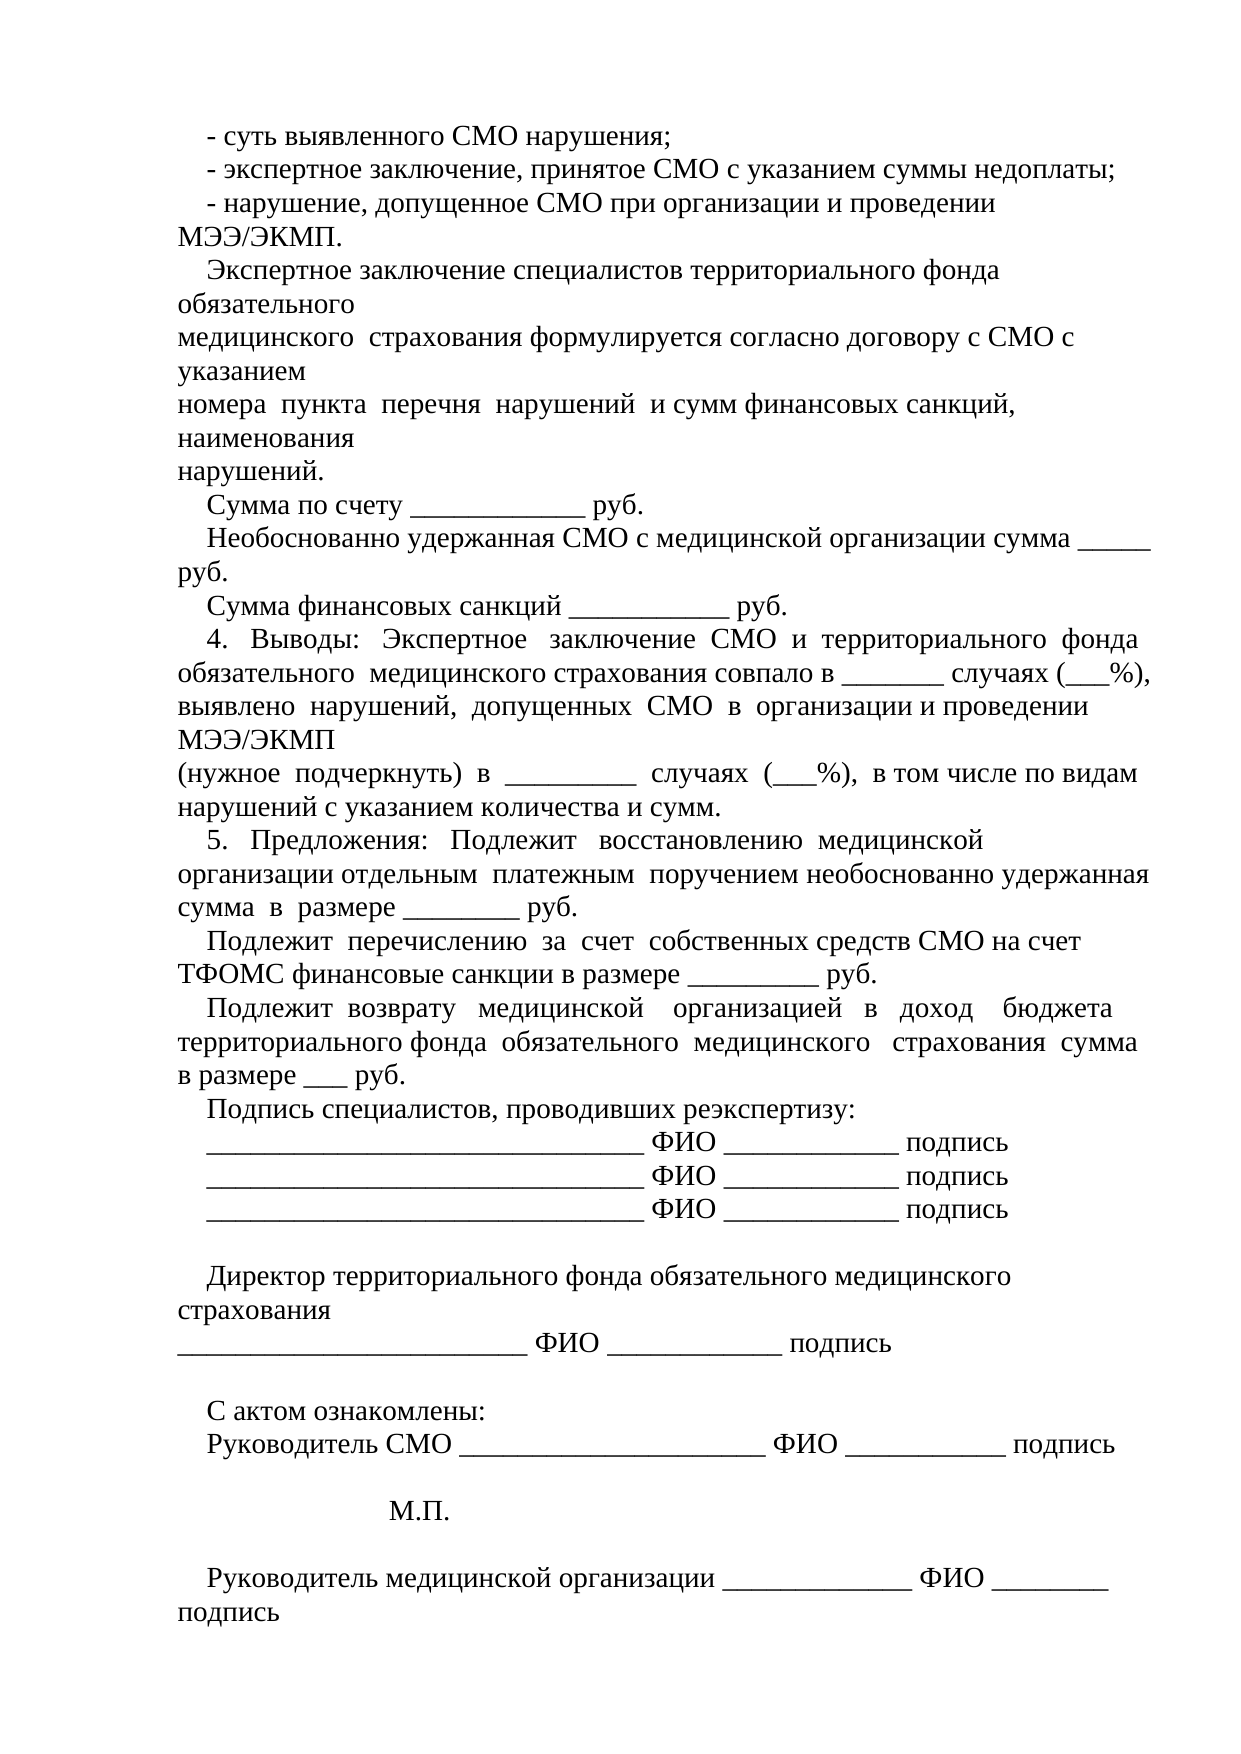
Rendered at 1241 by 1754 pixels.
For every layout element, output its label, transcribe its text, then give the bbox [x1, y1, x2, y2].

text Подпись специалистов, проводивших реэкспертизу: [177, 1091, 1152, 1124]
text нарушений с указанием количества и сумм. [177, 789, 1152, 822]
text территориального фонда обязательного медицинского страхования сумма в размере ___ руб. [177, 1024, 1152, 1091]
text Директор территориального фонда обязательного медицинского страхования [177, 1258, 1152, 1326]
text Сумма по счету ____________ руб. [177, 487, 1152, 521]
text Руководитель СМО _____________________ ФИО ___________ подпись [177, 1426, 1152, 1460]
text (нужное подчеркнуть) в _________ случаях (___%), в том числе по видам [177, 755, 1152, 789]
text Экспертное заключение специалистов территориального фонда обязательного [177, 252, 1152, 319]
text 4. Выводы: Экспертное заключение СМО и территориального фонда [177, 621, 1152, 655]
text медицинского страхования формулируется согласно договору с СМО с указанием [177, 319, 1152, 386]
text С актом ознакомлены: [177, 1393, 1152, 1426]
text М.П. [177, 1493, 1152, 1527]
text - суть выявленного СМО нарушения; [177, 118, 1152, 152]
text - нарушение, допущенное СМО при организации и проведении МЭЭ/ЭКМП. [177, 185, 1152, 252]
text нарушений. [177, 453, 1152, 487]
text Необоснованно удержанная СМО с медицинской организации сумма _____ руб. [177, 521, 1152, 588]
text ________________________ ФИО ____________ подпись [177, 1326, 1152, 1359]
text ______________________________ ФИО ____________ подпись [177, 1191, 1152, 1225]
text ______________________________ ФИО ____________ подпись [177, 1124, 1152, 1158]
text Сумма финансовых санкций ___________ руб. [177, 588, 1152, 621]
text - экспертное заключение, принятое СМО с указанием суммы недоплаты; [177, 152, 1152, 185]
text обязательного медицинского страхования совпало в _______ случаях (___%), [177, 655, 1152, 688]
text Подлежит возврату медицинской организацией в доход бюджета [177, 990, 1152, 1024]
text ______________________________ ФИО ____________ подпись [177, 1158, 1152, 1191]
text Подлежит перечислению за счет собственных средств СМО на счет ТФОМС финансовые санкции в размере _________ руб. [177, 923, 1152, 990]
text номера пункта перечня нарушений и сумм финансовых санкций, наименования [177, 386, 1152, 453]
text выявлено нарушений, допущенных СМО в организации и проведении МЭЭ/ЭКМП [177, 688, 1152, 755]
text Руководитель медицинской организации _____________ ФИО ________ подпись [177, 1560, 1152, 1627]
text 5. Предложения: Подлежит восстановлению медицинской организации отдельным платежным поручением необоснованно удержанная сумма в размере ________ руб. [177, 822, 1152, 923]
